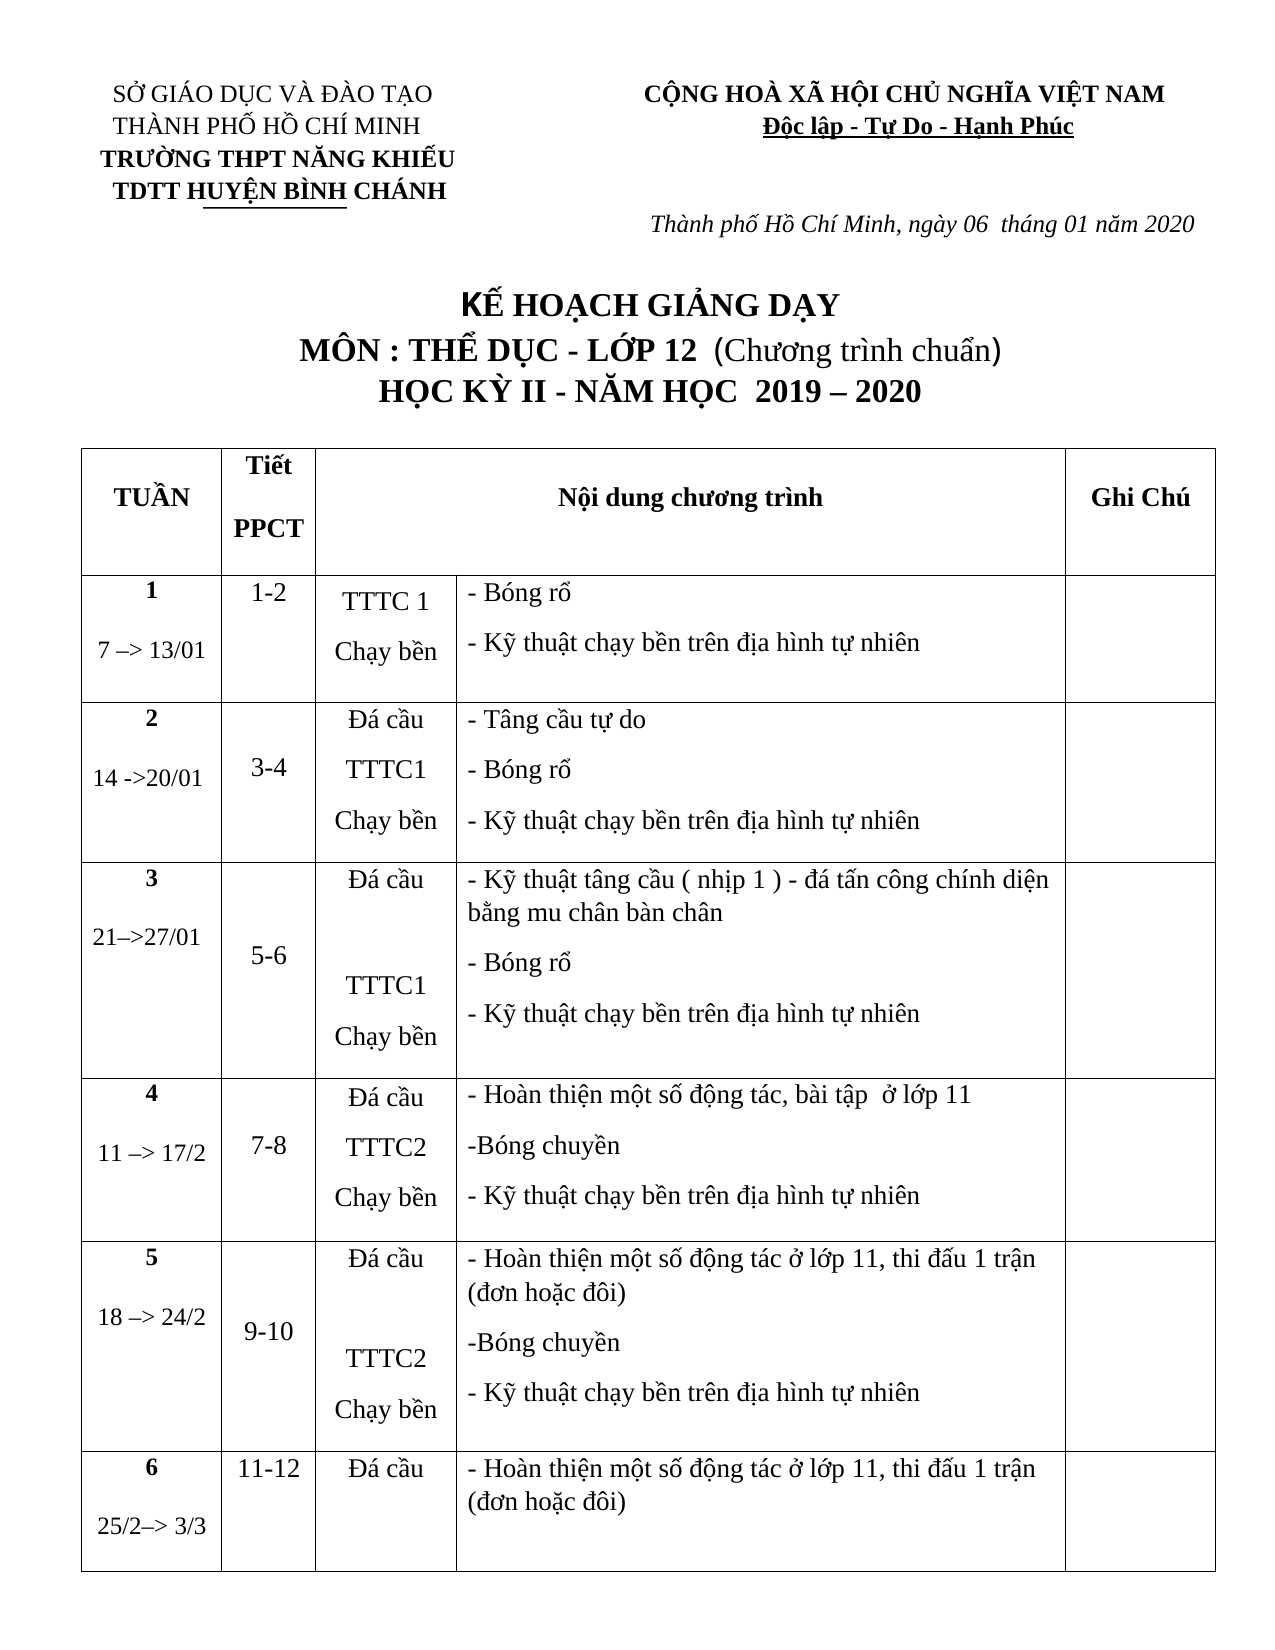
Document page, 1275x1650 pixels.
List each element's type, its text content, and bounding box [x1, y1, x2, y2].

table_header TUẦN [82, 449, 221, 574]
table_cell 1 7 –> 13/01 [82, 576, 221, 702]
table_cell - Bóng rổ - Kỹ thuật chạy bền trên địa hình tự nhiên [457, 576, 1065, 702]
table_cell 5-6 [222, 863, 315, 1077]
table_cell 1-2 [222, 576, 315, 702]
table_cell [1066, 1079, 1215, 1241]
table_header Nội dung chương trình [316, 449, 1065, 574]
table_cell Đá cầu TTTC2 Chạy bền [316, 1242, 456, 1451]
table_cell Đá cầu TTTC1 Chạy bền [316, 703, 456, 862]
table_cell Đá cầu TTTC1 Chạy bền [316, 863, 456, 1077]
text MÔN : THỂ DỤC - LỚP 12 (Chương trình chuẩn) [100, 326, 1200, 371]
text TDTT HUYỆN BÌNH CHÁNH [100, 172, 1200, 205]
table_cell - Tâng cầu tự do - Bóng rổ - Kỹ thuật chạy bền trên địa hình tự nhiên [457, 703, 1065, 862]
table_cell 6 25/2–> 3/3 [82, 1452, 221, 1571]
table_cell 3-4 [222, 703, 315, 862]
table_cell [1066, 576, 1215, 702]
table_cell - Hoàn thiện một số động tác ở lớp 11, thi đấu 1 trận (đơn hoặc đôi) -Bóng chuyền - Kỹ thuật chạy bền trên địa hình tự nhiên [457, 1242, 1065, 1451]
table_cell 11-12 [222, 1452, 315, 1571]
table_cell [1066, 1452, 1215, 1571]
table_cell [1066, 703, 1215, 862]
table_cell [1066, 1242, 1215, 1451]
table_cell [316, 1452, 456, 1571]
table_cell TTTC 1 Chạy bền [316, 576, 456, 702]
table_cell 9-10 [222, 1242, 315, 1451]
table_header Tiết PPCT [222, 449, 315, 574]
table_cell 5 18 –> 24/2 [82, 1242, 221, 1451]
text KẾ HOẠCH GIẢNG DẠY [100, 281, 1200, 326]
text Thành phố Hồ Chí Minh, ngày 06 tháng 01 năm 2020 [100, 205, 1200, 237]
table_cell 7-8 [222, 1079, 315, 1241]
text TRƯỜNG THPT NĂNG KHIẾU [100, 140, 1200, 172]
table_cell [1066, 863, 1215, 1077]
table_cell 3 21–>27/01 [82, 863, 221, 1077]
table_cell Đá cầu TTTC2 Chạy bền [316, 1079, 456, 1241]
table_cell 2 14 ->20/01 [82, 703, 221, 862]
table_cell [457, 1452, 1065, 1571]
table_header Ghi Chú [1066, 449, 1215, 574]
text SỞ GIÁO DỤC VÀ ĐÀO TẠO CỘNG HOÀ XÃ HỘI CHỦ NGHĨA VIỆT NAM [100, 75, 1200, 107]
table_cell - Hoàn thiện một số động tác, bài tập ở lớp 11 -Bóng chuyền - Kỹ thuật chạy bền trên địa hình tự nhiên [457, 1079, 1065, 1241]
text THÀNH PHỐ HỒ CHÍ MINH Độc lập - Tự Do - Hạnh Phúc [100, 107, 1200, 140]
table_cell 4 11 –> 17/2 [82, 1079, 221, 1241]
text HỌC KỲ II - NĂM HỌC 2019 – 2020 [100, 371, 1200, 410]
table_cell - Kỹ thuật tâng cầu ( nhịp 1 ) - đá tấn công chính diện bằng mu chân bàn chân - Bóng rổ - Kỹ thuật chạy bền trên địa hình tự nhiên [457, 863, 1065, 1077]
